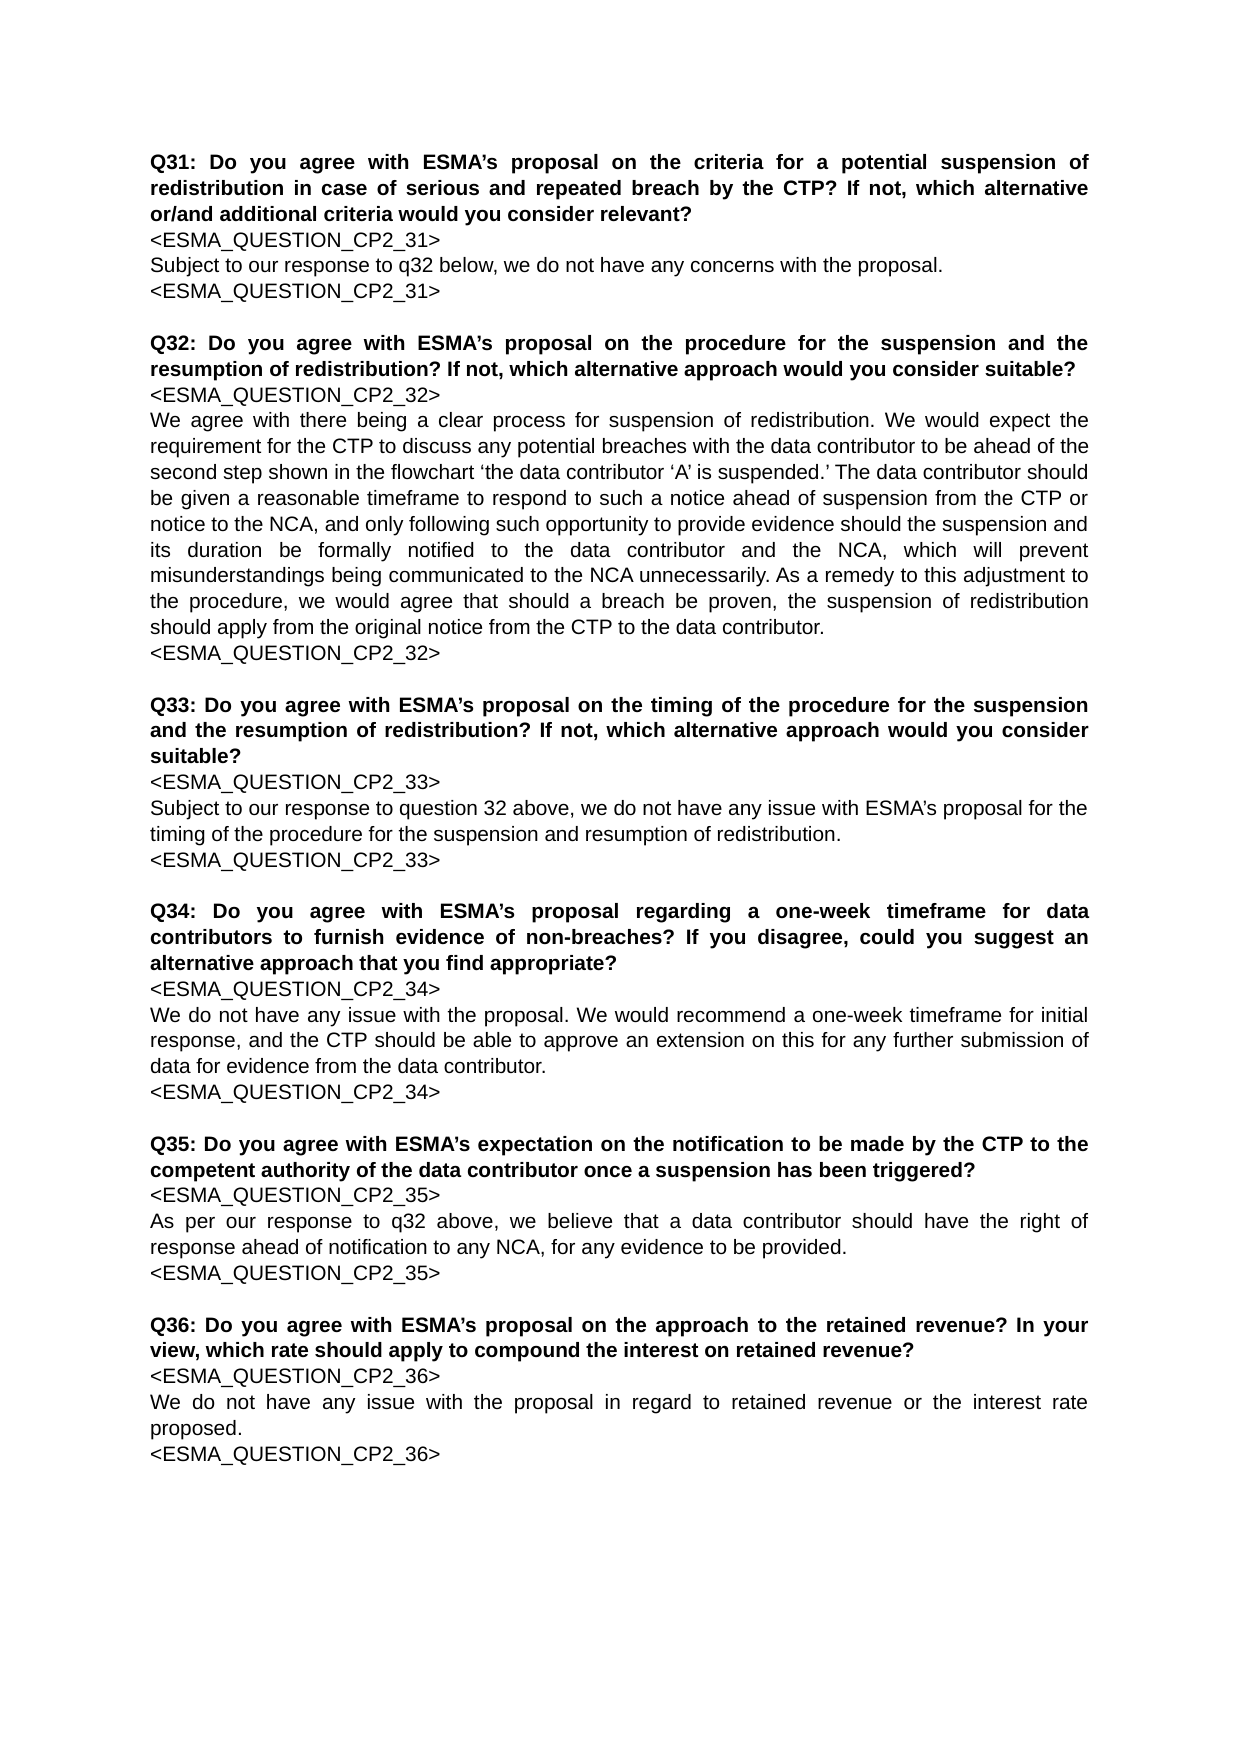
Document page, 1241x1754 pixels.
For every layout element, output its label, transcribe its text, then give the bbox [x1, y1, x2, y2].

text <ESMA_QUESTION_CP2_35> [150, 1261, 1090, 1285]
text As per our response to q32 above, we believe that a data contributor should have the right of response ahead of notification to any NCA, for any evidence to be provided. [150, 1209, 1090, 1259]
text Q34: Do you agree with ESMA’s proposal regarding a one-week timeframe for data contributors to furnish evidence of non-breaches? If you disagree, could you suggest an alternative approach that you find appropriate? [150, 899, 1090, 975]
text We do not have any issue with the proposal. We would recommend a one-week timeframe for initial response, and the CTP should be able to approve an extension on this for any further submission of data for evidence from the data contributor. [150, 1002, 1090, 1078]
text <ESMA_QUESTION_CP2_32> [150, 382, 1090, 406]
text <ESMA_QUESTION_CP2_33> [150, 770, 1090, 794]
text Q31: Do you agree with ESMA’s proposal on the criteria for a potential suspension of redistribution in case of serious and repeated breach by the CTP? If not, which alternative or/and additional criteria would you consider relevant? [150, 150, 1090, 226]
text Q35: Do you agree with ESMA’s expectation on the notification to be made by the CTP to the competent authority of the data contributor once a suspension has been triggered? [150, 1132, 1090, 1181]
text <ESMA_QUESTION_CP2_34> [150, 977, 1090, 1001]
text <ESMA_QUESTION_CP2_34> [150, 1080, 1090, 1104]
text <ESMA_QUESTION_CP2_36> [150, 1364, 1090, 1388]
text <ESMA_QUESTION_CP2_31> [150, 227, 1090, 251]
text <ESMA_QUESTION_CP2_32> [150, 641, 1090, 665]
text We do not have any issue with the proposal in regard to retained revenue or the interest rate proposed. [150, 1390, 1090, 1440]
text <ESMA_QUESTION_CP2_33> [150, 847, 1090, 871]
text Q32: Do you agree with ESMA’s proposal on the procedure for the suspension and the resumption of redistribution? If not, which alternative approach would you consider suitable? [150, 331, 1090, 381]
text Subject to our response to q32 below, we do not have any concerns with the proposal. [150, 253, 1090, 277]
text Q33: Do you agree with ESMA’s proposal on the timing of the procedure for the suspension and the resumption of redistribution? If not, which alternative approach would you consider suitable? [150, 692, 1090, 768]
text We agree with there being a clear process for suspension of redistribution. We would expect the requirement for the CTP to discuss any potential breaches with the data contributor to be ahead of the second step shown in the flowchart ‘the data contributor ‘A’ is suspended.’ The data contributor should be given a reasonable timeframe to respond to such a notice ahead of suspension from the CTP or notice to the NCA, and only following such opportunity to provide evidence should the suspension and its duration be formally notified to the data contributor and the NCA, which will prevent misunderstandings being communicated to the NCA unnecessarily. As a remedy to this adjustment to the procedure, we would agree that should a breach be proven, the suspension of redistribution should apply from the original notice from the CTP to the data contributor. [150, 408, 1090, 639]
text <ESMA_QUESTION_CP2_31> [150, 279, 1090, 303]
text <ESMA_QUESTION_CP2_36> [150, 1442, 1090, 1466]
text Q36: Do you agree with ESMA’s proposal on the approach to the retained revenue? In your view, which rate should apply to compound the interest on retained revenue? [150, 1312, 1090, 1362]
text Subject to our response to question 32 above, we do not have any issue with ESMA’s proposal for the timing of the procedure for the suspension and resumption of redistribution. [150, 796, 1090, 846]
text <ESMA_QUESTION_CP2_35> [150, 1183, 1090, 1207]
